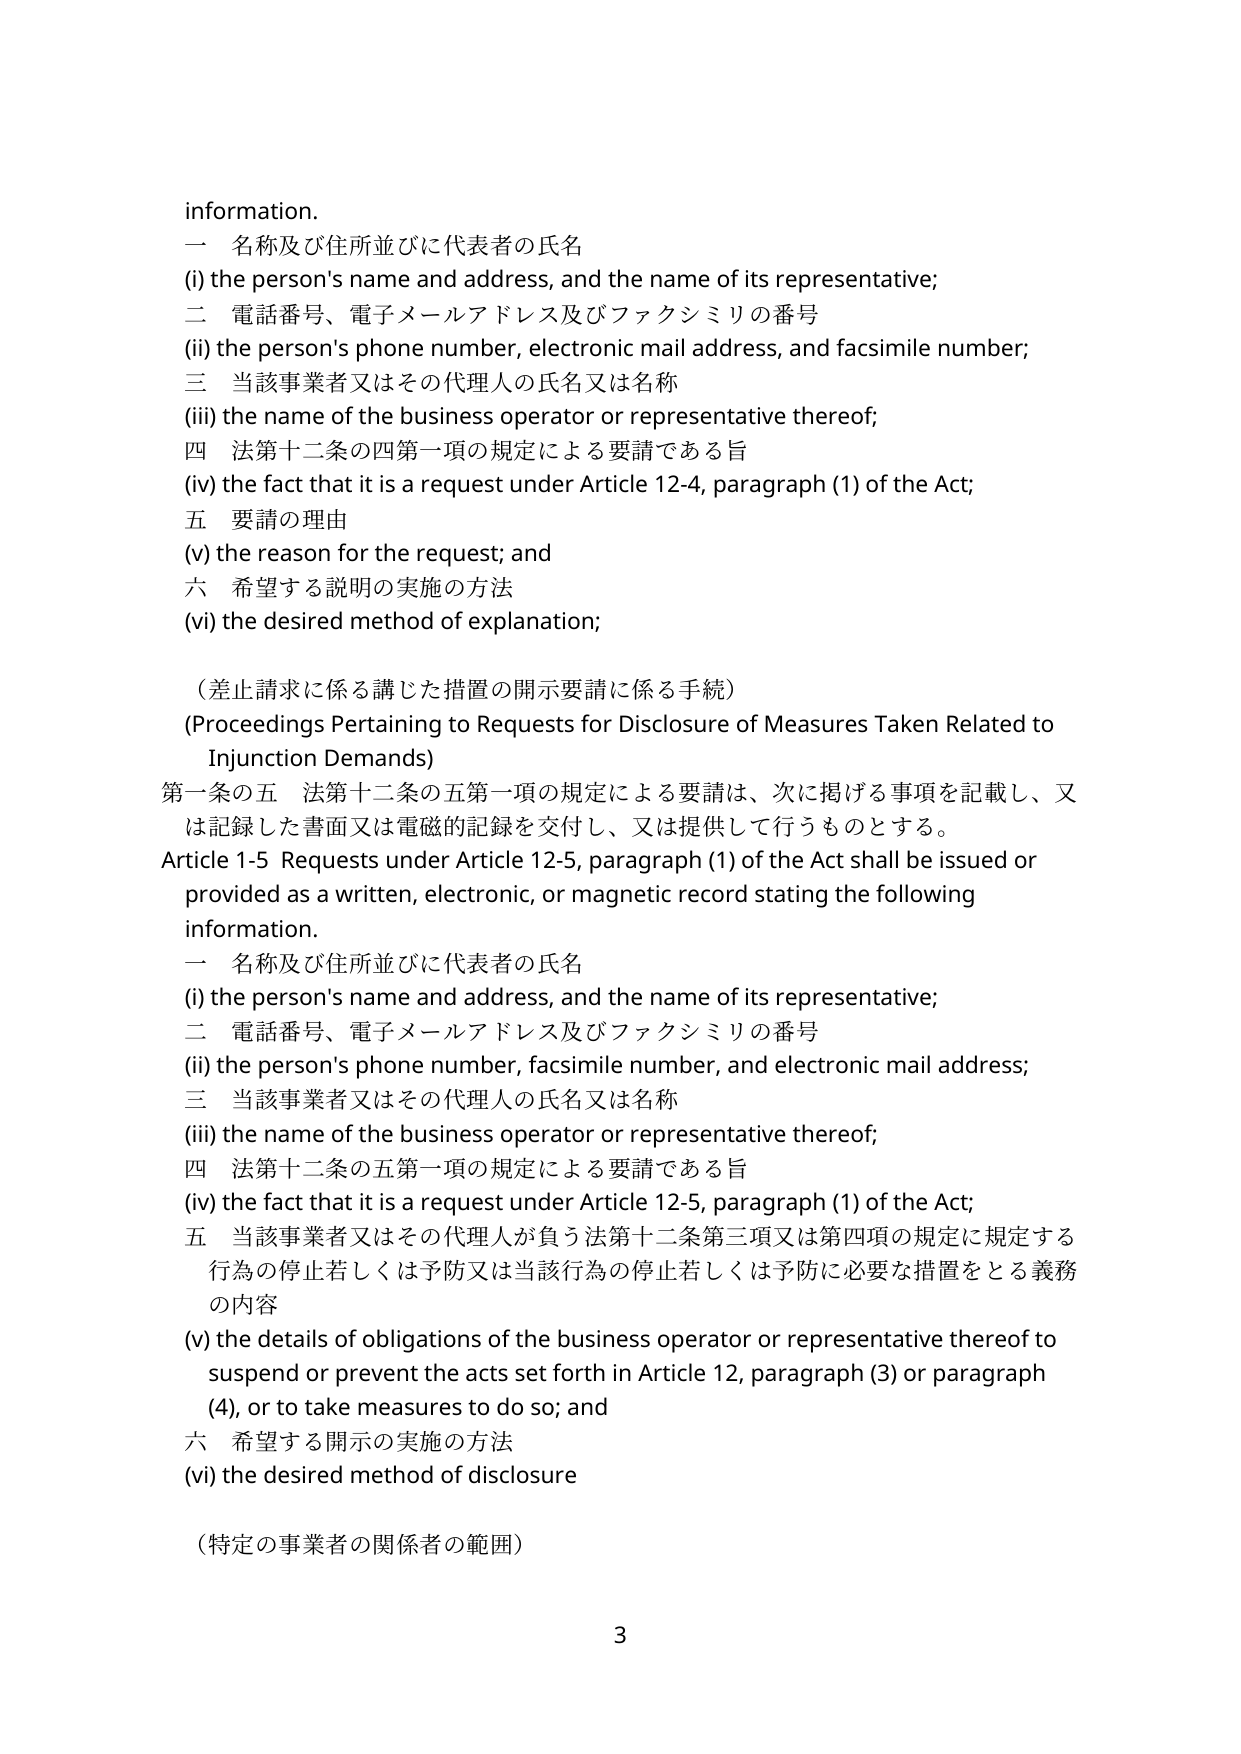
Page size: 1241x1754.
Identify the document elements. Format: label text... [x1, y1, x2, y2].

text 一 名称及び住所並びに代表者の氏名 [184, 228, 1079, 262]
text (iii) the name of the business operator or representative thereof; [184, 1116, 1079, 1150]
text Article 1-5 Requests under Article 12-5, paragraph (1) of the Act shall be issued or provided as a written, electronic, or magnetic record stating the following information. [161, 843, 1079, 945]
text (iv) the fact that it is a request under Article 12-4, paragraph (1) of the Act; [184, 467, 1079, 501]
text 四 法第十二条の四第一項の規定による要請である旨 [184, 433, 1079, 467]
text (v) the reason for the request; and [184, 535, 1079, 569]
text 六 希望する開示の実施の方法 [184, 1424, 1079, 1458]
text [161, 194, 1079, 228]
text 二 電話番号、電子メールアドレス及びファクシミリの番号 [184, 296, 1079, 330]
text 六 希望する説明の実施の方法 [184, 569, 1079, 604]
text (iv) the fact that it is a request under Article 12-5, paragraph (1) of the Act; [184, 1184, 1079, 1219]
text 五 要請の理由 [184, 501, 1079, 535]
text (ii) the person's phone number, facsimile number, and electronic mail address; [184, 1048, 1079, 1082]
text (iii) the name of the business operator or representative thereof; [184, 399, 1079, 433]
text 第一条の五 法第十二条の五第一項の規定による要請は、次に掲げる事項を記載し、又は記録した書面又は電磁的記録を交付し、又は提供して行うものとする。 [161, 774, 1079, 843]
text 四 法第十二条の五第一項の規定による要請である旨 [184, 1150, 1079, 1184]
text (i) the person's name and address, and the name of its representative; [184, 979, 1079, 1014]
text 五 当該事業者又はその代理人が負う法第十二条第三項又は第四項の規定に規定する行為の停止若しくは予防又は当該行為の停止若しくは予防に必要な措置をとる義務の内容 [184, 1219, 1079, 1321]
text 一 名称及び住所並びに代表者の氏名 [184, 945, 1079, 979]
text 三 当該事業者又はその代理人の氏名又は名称 [184, 364, 1079, 399]
text (ii) the person's phone number, electronic mail address, and facsimile number; [184, 330, 1079, 364]
text （特定の事業者の関係者の範囲） [184, 1526, 1079, 1560]
text （差止請求に係る講じた措置の開示要請に係る手続） [184, 672, 1079, 706]
text 二 電話番号、電子メールアドレス及びファクシミリの番号 [184, 1014, 1079, 1048]
text (Proceedings Pertaining to Requests for Disclosure of Measures Taken Related to Injunction Demands) [184, 706, 1079, 774]
text (vi) the desired method of disclosure [184, 1458, 1079, 1492]
text (v) the details of obligations of the business operator or representative thereof to suspend or prevent the acts set forth in Article 12, paragraph (3) or paragraph (4), or to take measures to do so; and [184, 1321, 1079, 1424]
text (vi) the desired method of explanation; [184, 604, 1079, 638]
text (i) the person's name and address, and the name of its representative; [184, 262, 1079, 296]
text 三 当該事業者又はその代理人の氏名又は名称 [184, 1082, 1079, 1116]
